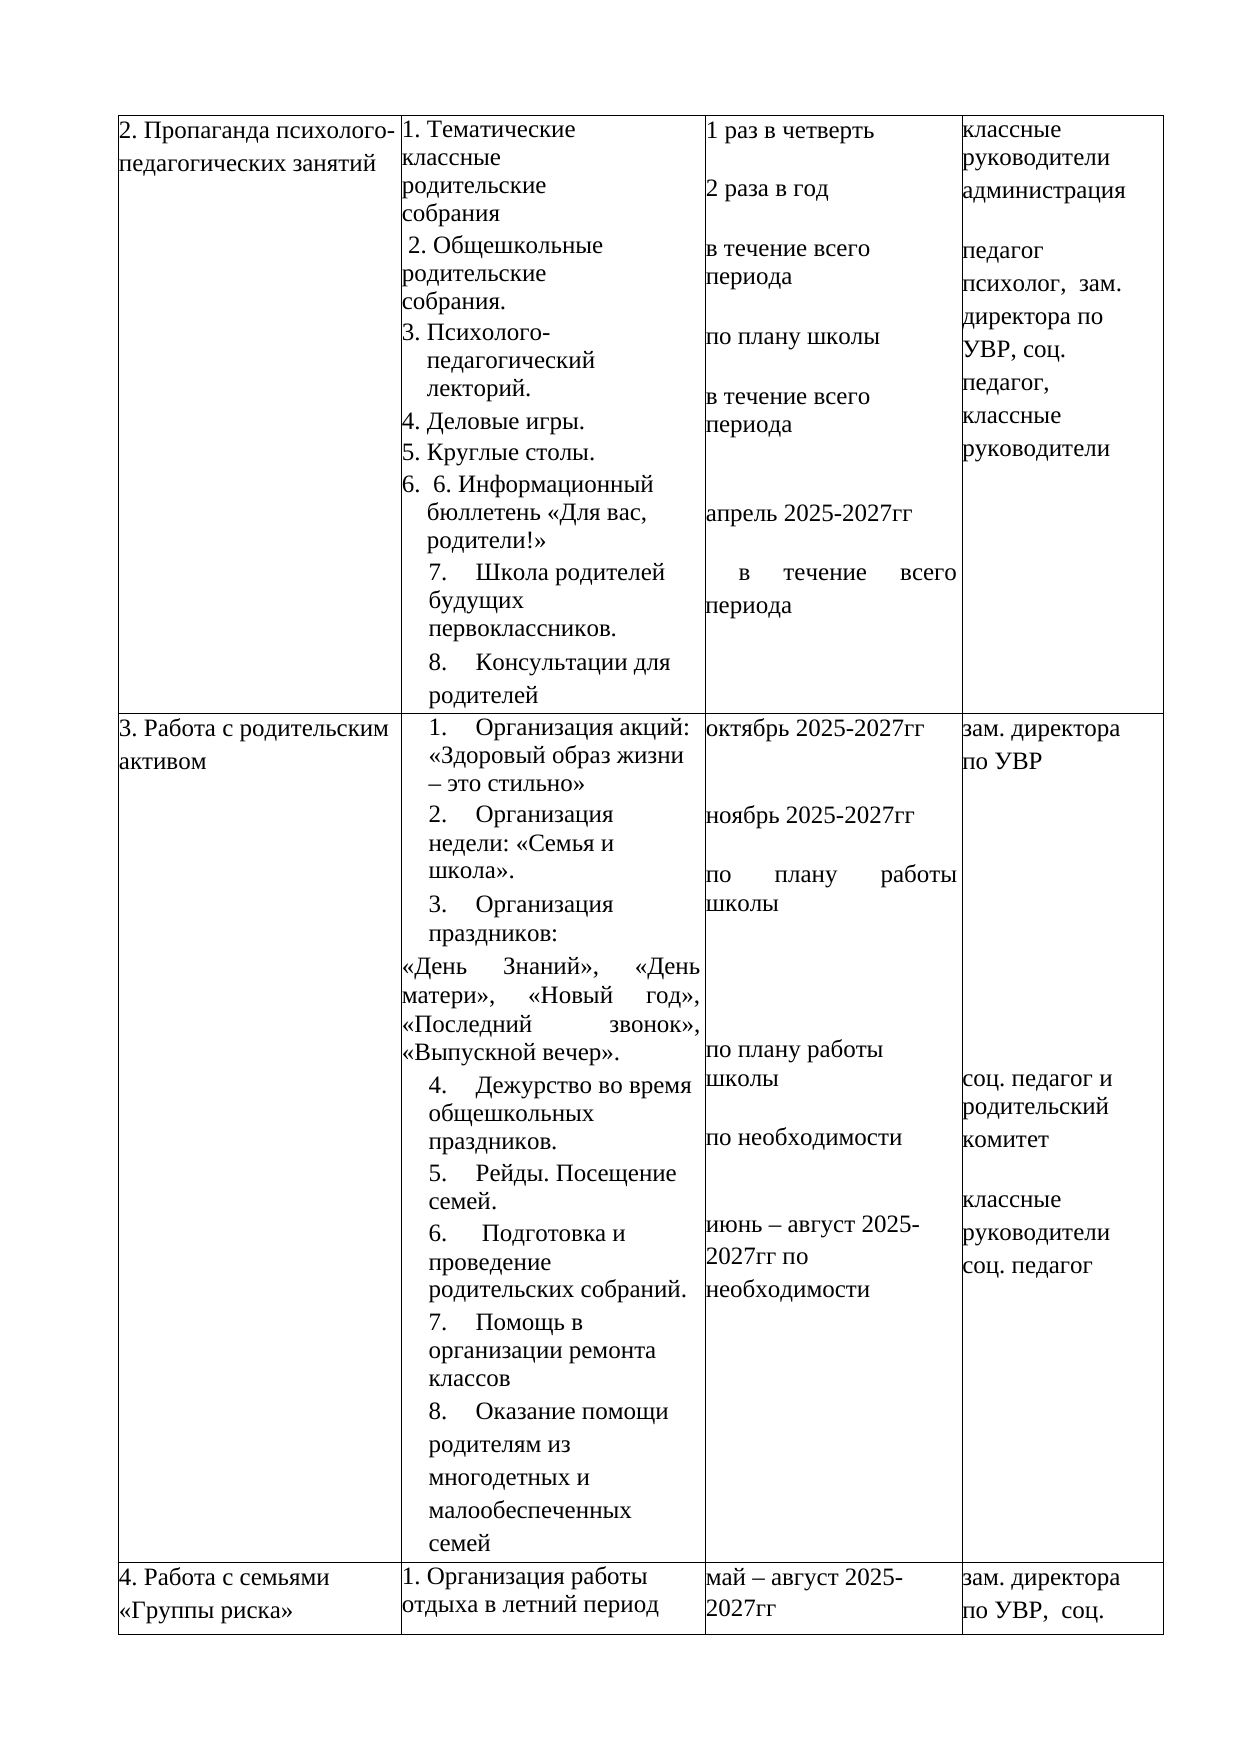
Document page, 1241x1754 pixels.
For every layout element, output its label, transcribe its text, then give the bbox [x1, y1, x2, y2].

table_cell классные руководители администрация педагог психолог, зам. директора по УВР, соц. педагог, классные руководители [963, 116, 1163, 713]
table_cell 1. Тематические классные родительские собрания 2. Общешкольные родительские собрания. Психолого-педагогический лекторий. Деловые игры. Круглые столы. 6. Информационный бюллетень «Для вас, родители!» Школа родителей будущих первоклассников. Консультации для родителей [402, 116, 705, 713]
table_cell Организация акций: «Здоровый образ жизни – это стильно» Организация недели: «Семья и школа». Организация праздников: «День Знаний», «День матери», «Новый год», «Последний звонок», «Выпускной вечер». Дежурство во время общешкольных праздников. Рейды. Посещение семей. Подготовка и проведение родительских собраний. Помощь в организации ремонта классов Оказание помощи родителям из многодетных и малообеспеченных семей [402, 714, 705, 1561]
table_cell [963, 1563, 1163, 1634]
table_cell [402, 1563, 705, 1634]
table_cell зам. директора по УВР соц. педагог и родительский комитет классные руководители соц. педагог [963, 714, 1163, 1561]
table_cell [706, 1563, 962, 1634]
table_cell 3. Работа с родительским активом [119, 714, 401, 1561]
table_cell раз в четверть раза в год в течение всего периода по плану школы в течение всего периода апрель 2025-2027гг в течение всего периода [706, 116, 962, 713]
table_cell октябрь 2025-2027гг ноябрь 2025-2027гг по плану работы школы по плану работы школы по необходимости июнь – август 2025- 2027гг по необходимости [706, 714, 962, 1561]
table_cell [119, 1563, 401, 1634]
table_cell 2. Пропаганда психолого-педагогических занятий [119, 116, 401, 713]
